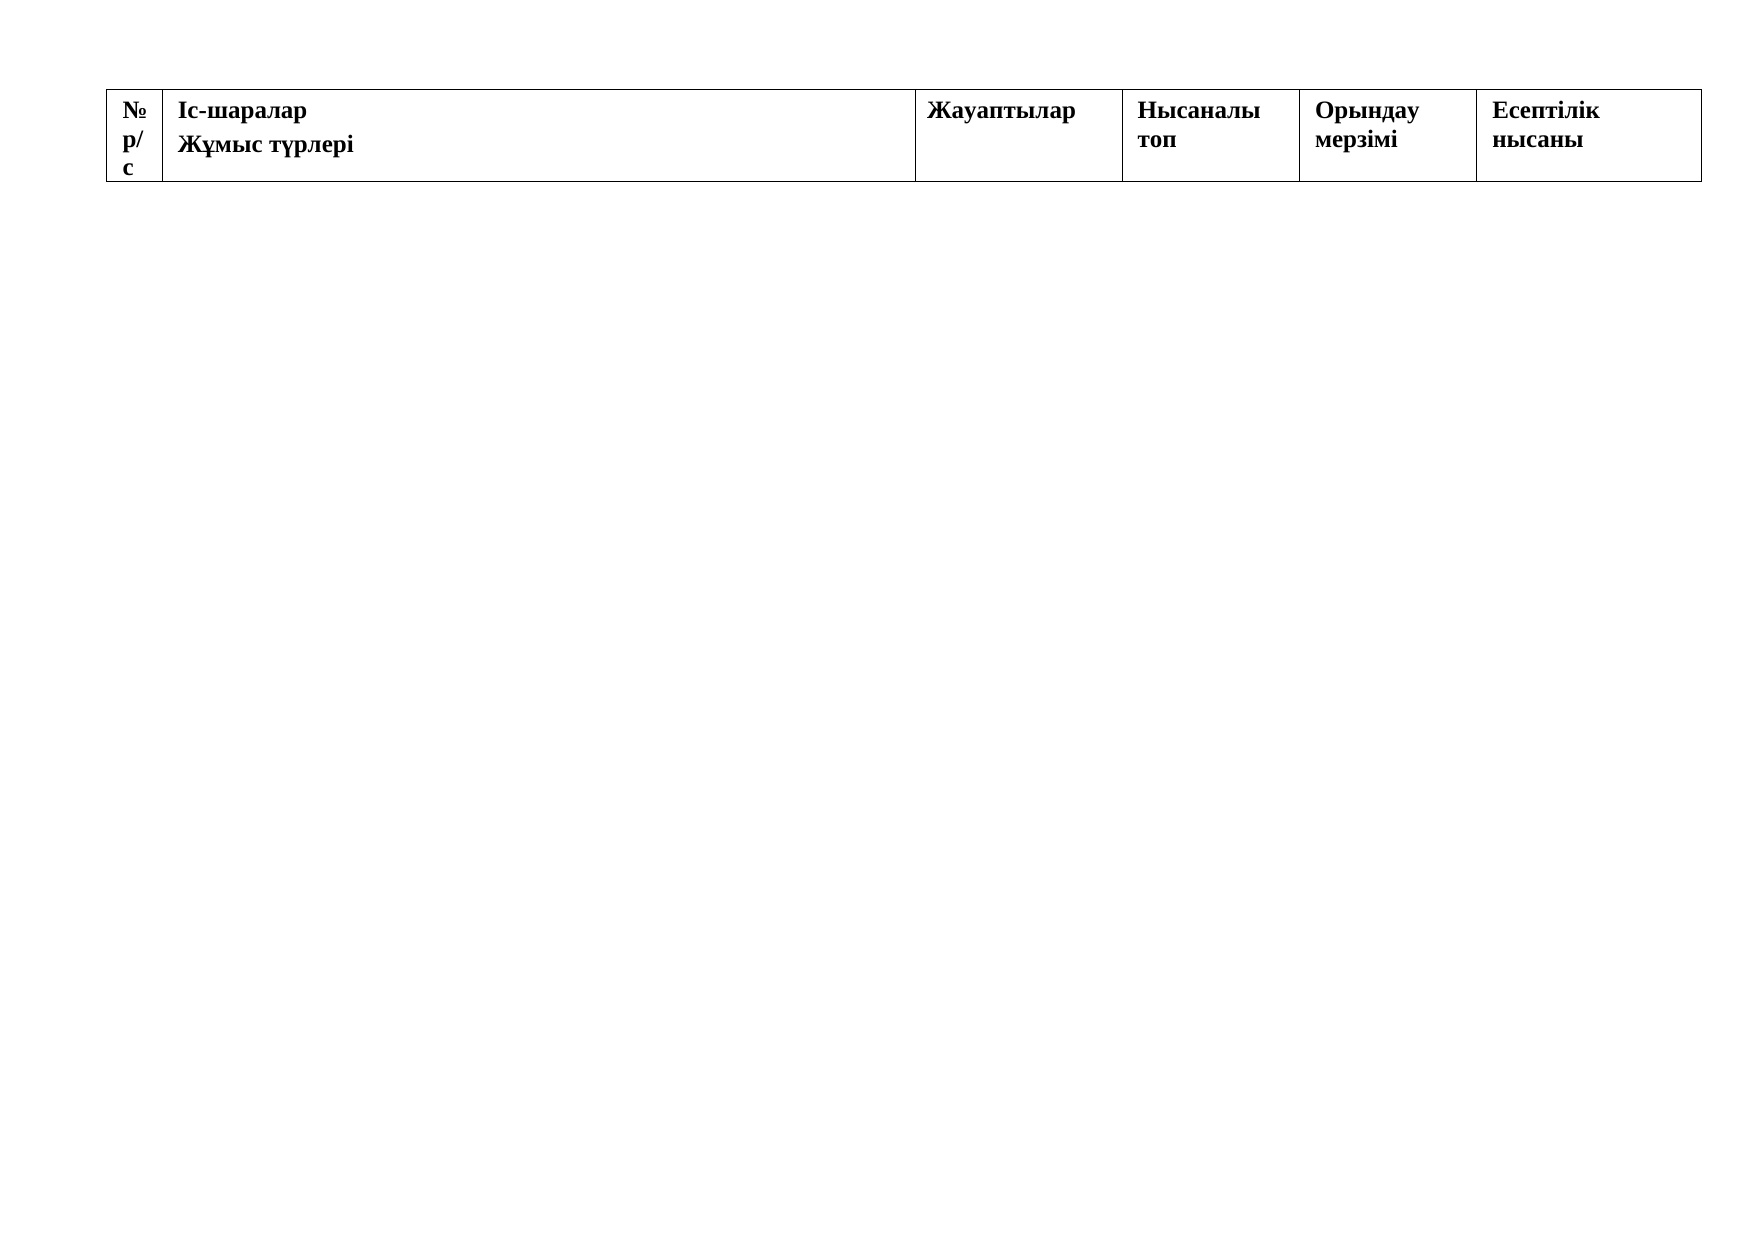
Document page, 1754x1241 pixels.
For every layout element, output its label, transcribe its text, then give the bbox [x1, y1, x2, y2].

table_header Іс-шаралар Жұмыс түрлері [163, 90, 915, 181]
table_header Нысаналы топ [1123, 90, 1299, 181]
table_header Орындау мерзімі [1300, 90, 1476, 181]
table_header Есептілік нысаны [1477, 90, 1701, 181]
table_header Жауаптылар [916, 90, 1122, 181]
table_header № р/с [107, 90, 162, 181]
